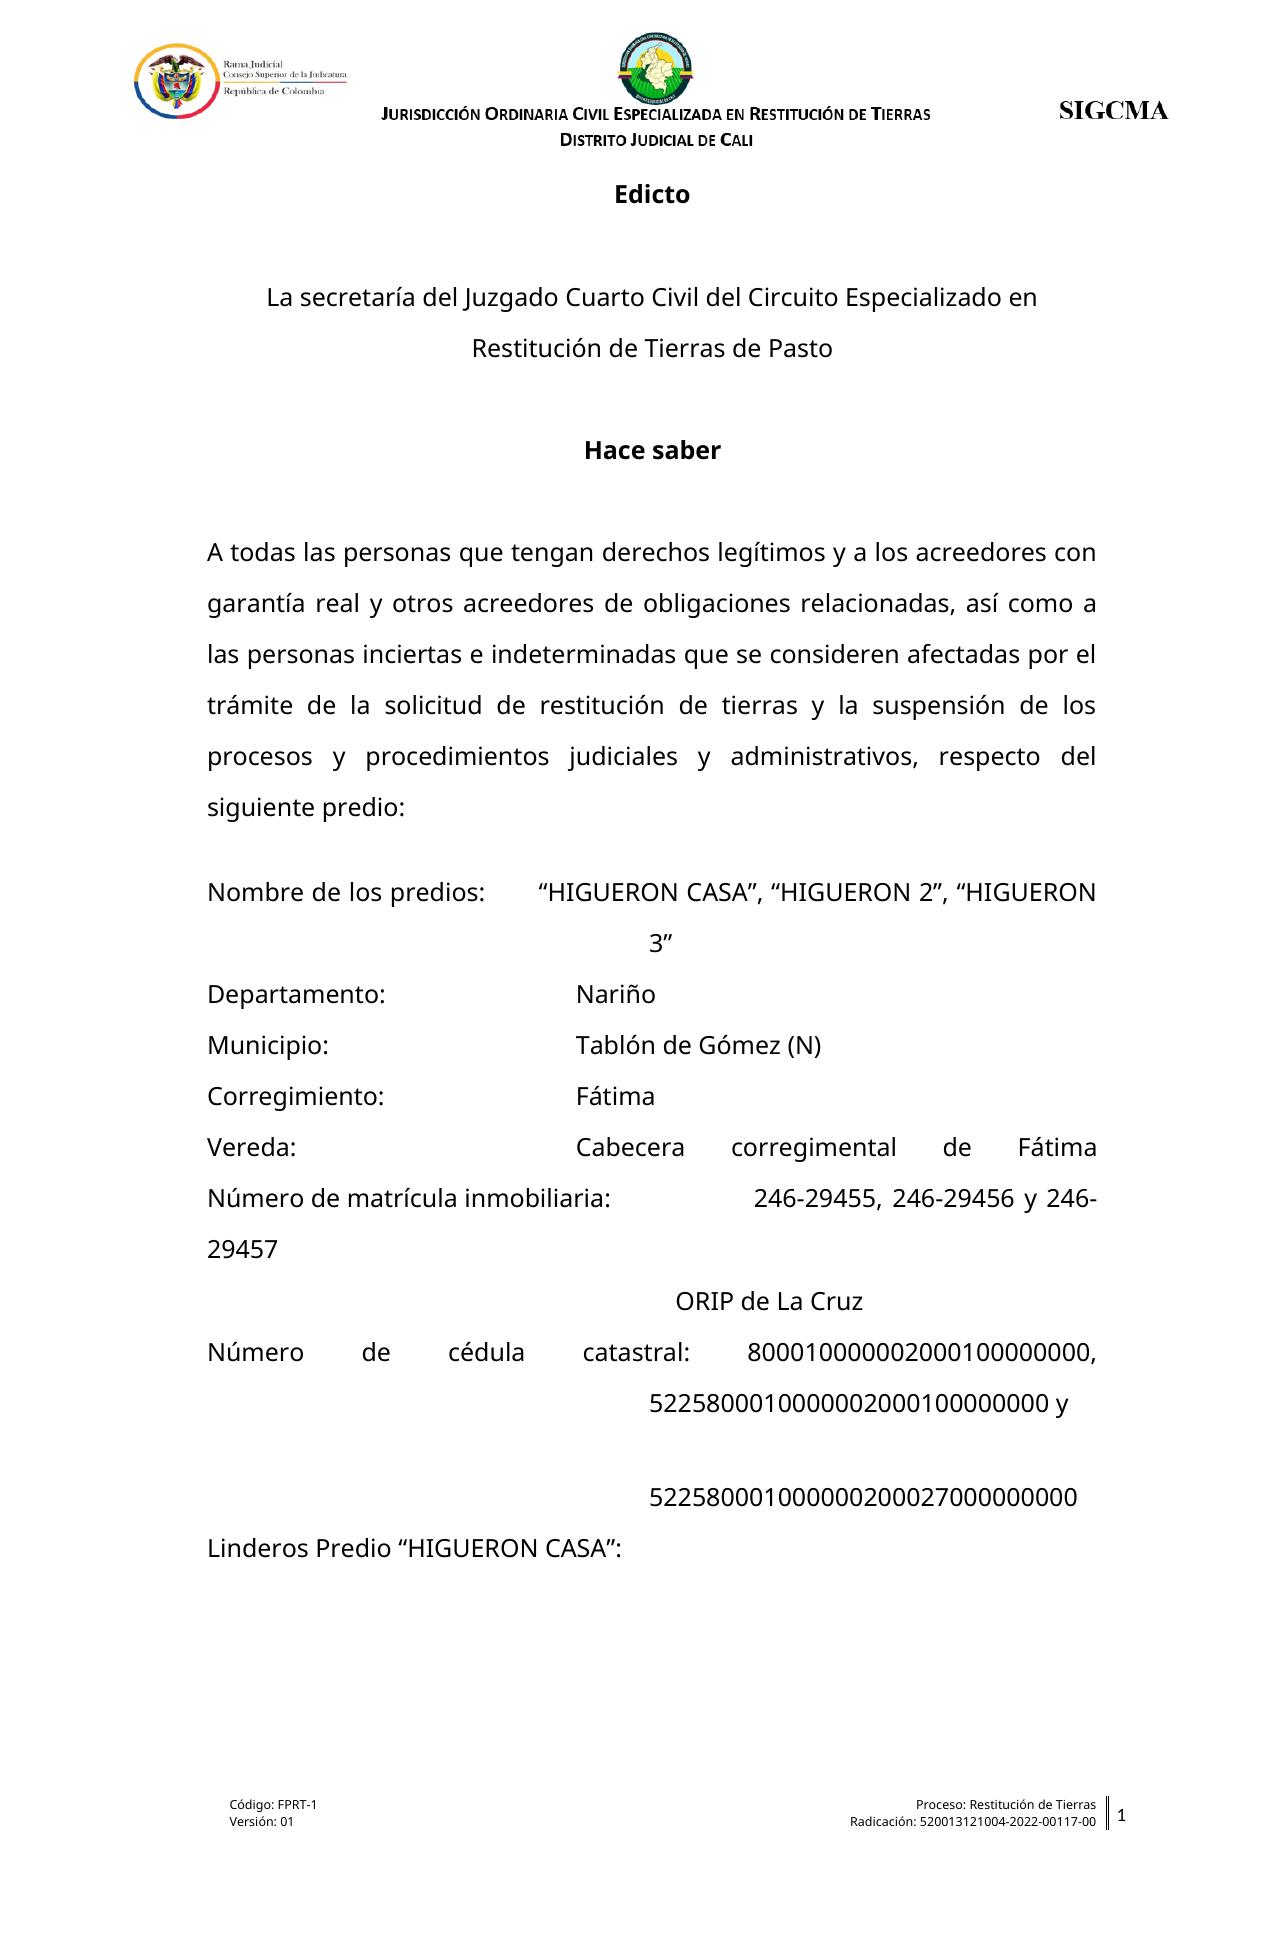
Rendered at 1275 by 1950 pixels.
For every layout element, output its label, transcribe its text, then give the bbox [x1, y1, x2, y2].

text 522580001000000200027000000000 [207, 1436, 1098, 1514]
text Número de cédula catastral: 800010000002000100000000, 5225800010000002000100000000 y [207, 1334, 1098, 1419]
text Departamento: Nariño [207, 977, 1098, 1011]
text Vereda: Cabecera corregimental de Fátima Número de matrícula inmobiliaria: 246-29455, 246-29456 y 246-29457 [207, 1130, 1098, 1266]
text La secretaría del Juzgado Cuarto Civil del Circuito Especializado en Restitución de Tierras de Pasto [207, 279, 1098, 364]
text A todas las personas que tengan derechos legítimos y a los acreedores con garantía real y otros acreedores de obligaciones relacionadas, así como a las personas inciertas e indeterminadas que se consideren afectadas por el trámite de la solicitud de restitución de tierras y la suspensión de los procesos y procedimientos judiciales y administrativos, respecto del siguiente predio: [207, 534, 1098, 824]
text Hace saber [207, 432, 1098, 466]
text Corregimiento: Fátima [207, 1079, 1098, 1113]
text ORIP de La Cruz [207, 1283, 1098, 1317]
text Edicto [207, 177, 1098, 211]
text Nombre de los predios: “HIGUERON CASA”, “HIGUERON 2”, “HIGUERON 3” [207, 875, 1098, 960]
picture [132, 22, 1172, 159]
text Municipio: Tablón de Gómez (N) [207, 1028, 1098, 1062]
text Linderos Predio “HIGUERON CASA”: [207, 1531, 1098, 1565]
